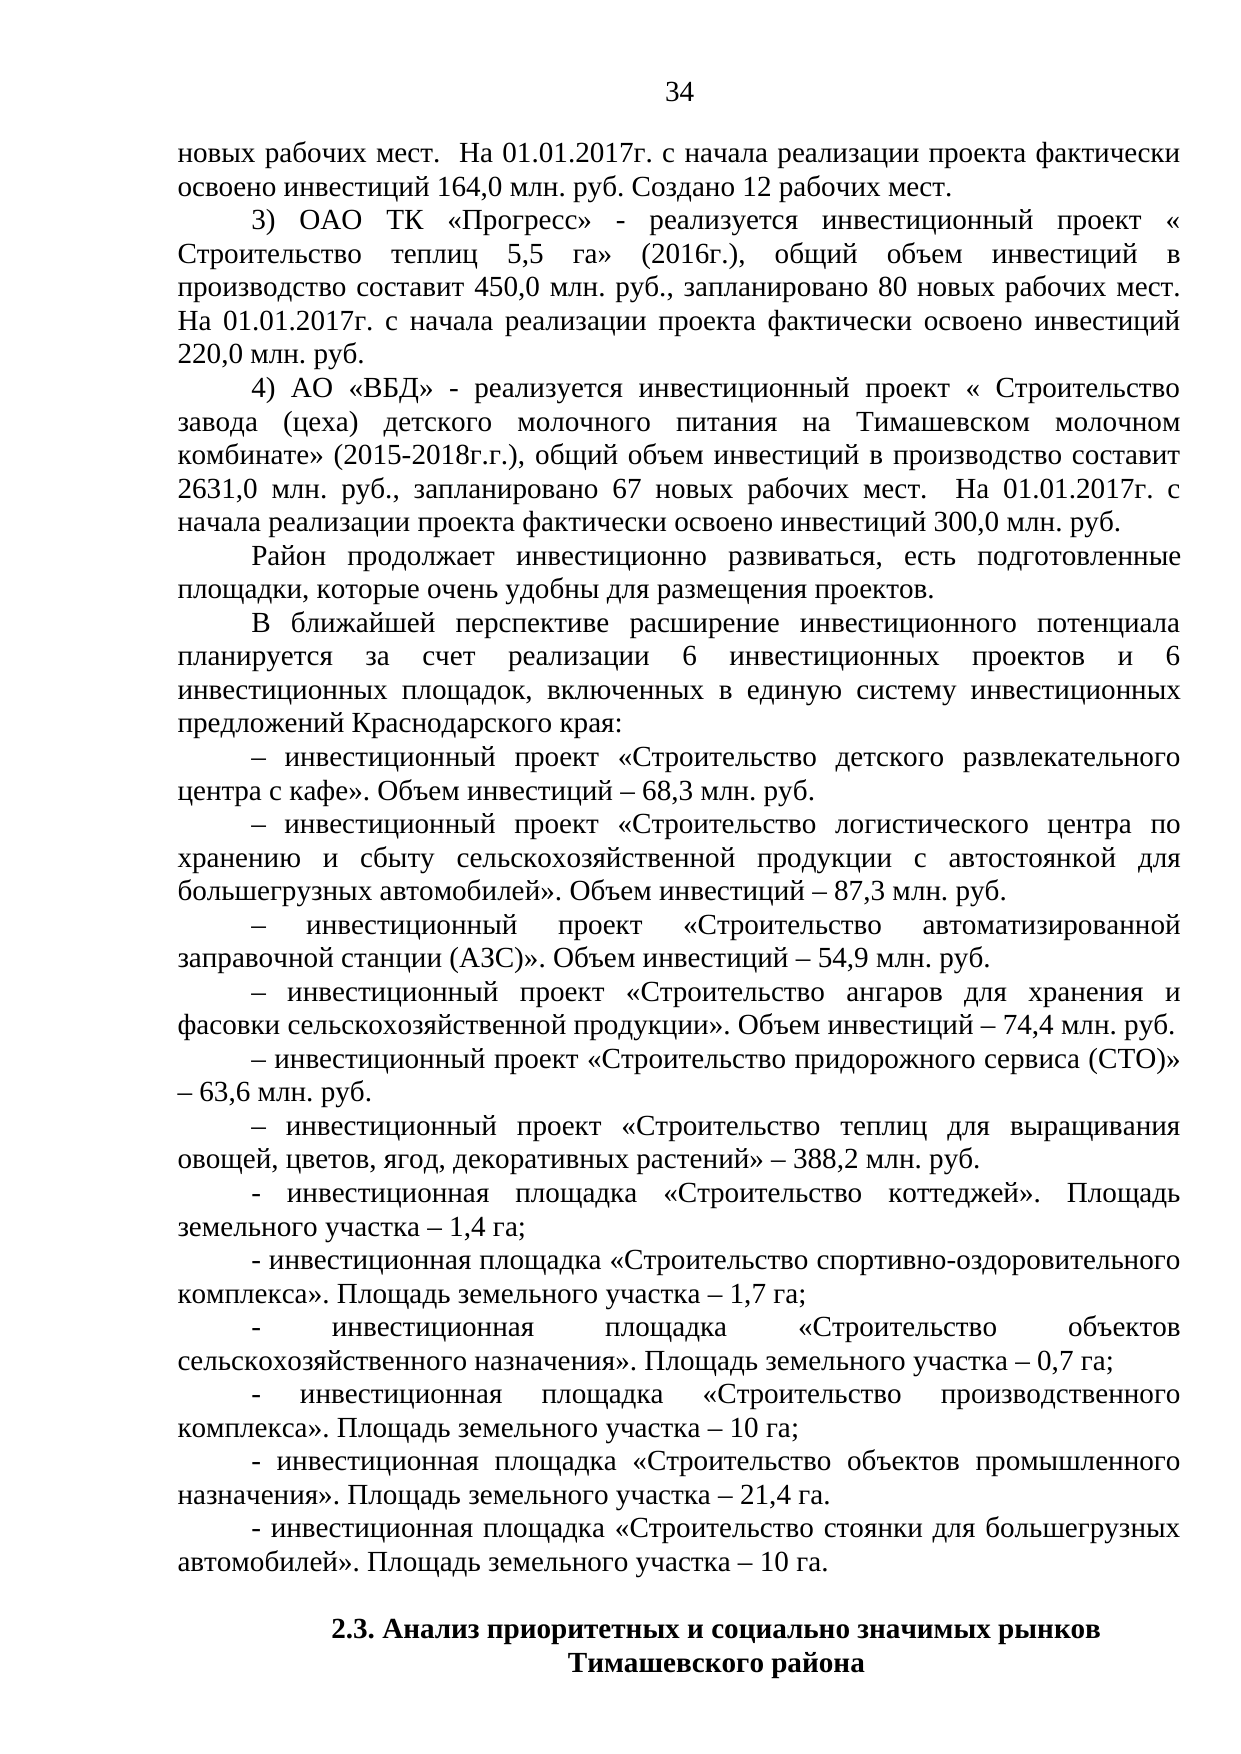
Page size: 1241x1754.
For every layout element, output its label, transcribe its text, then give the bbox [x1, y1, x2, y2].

text 3) ОАО ТК «Прогресс» - реализуется инвестиционный проект « Строительство теплиц 5,5 га» (2016г.), общий объем инвестиций в производство составит 450,0 млн. руб., запланировано 80 новых рабочих мест. На 01.01.2017г. с начала реализации проекта фактически освоено инвестиций 220,0 млн. руб. [177, 202, 1181, 370]
text 4) АО «ВБД» - реализуется инвестиционный проект « Строительство завода (цеха) детского молочного питания на Тимашевском молочном комбинате» (2015-2018г.г.), общий объем инвестиций в производство составит 2631,0 млн. руб., запланировано 67 новых рабочих мест. На 01.01.2017г. с начала реализации проекта фактически освоено инвестиций 300,0 млн. руб. [177, 370, 1181, 538]
text - инвестиционная площадка «Строительство объектов промышленного назначения». Площадь земельного участка – 21,4 га. [177, 1443, 1181, 1511]
text Район продолжает инвестиционно развиваться, есть подготовленные площадки, которые очень удобны для размещения проектов. [177, 538, 1182, 605]
text – инвестиционный проект «Строительство автоматизированной заправочной станции (АЗС)». Объем инвестиций – 54,9 млн. руб. [177, 907, 1181, 974]
text – инвестиционный проект «Строительство логистического центра по хранению и сбыту сельскохозяйственной продукции с автостоянкой для большегрузных автомобилей». Объем инвестиций – 87,3 млн. руб. [177, 806, 1181, 907]
text - инвестиционная площадка «Строительство производственного комплекса». Площадь земельного участка – 10 га; [177, 1376, 1181, 1443]
text – инвестиционный проект «Строительство ангаров для хранения и фасовки сельскохозяйственной продукции». Объем инвестиций – 74,4 млн. руб. [177, 974, 1181, 1041]
text 2.3. Анализ приоритетных и социально значимых рынков [177, 1611, 1181, 1645]
text В ближайшей перспективе расширение инвестиционного потенциала планируется за счет реализации 6 инвестиционных проектов и 6 инвестиционных площадок, включенных в единую систему инвестиционных предложений Краснодарского края: [177, 605, 1181, 739]
text – инвестиционный проект «Строительство теплиц для выращивания овощей, цветов, ягод, декоративных растений» – 388,2 млн. руб. [177, 1108, 1181, 1175]
text - инвестиционная площадка «Строительство коттеджей». Площадь земельного участка – 1,4 га; [177, 1175, 1181, 1242]
text – инвестиционный проект «Строительство детского развлекательного центра с кафе». Объем инвестиций – 68,3 млн. руб. [177, 739, 1181, 806]
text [177, 135, 1181, 202]
text - инвестиционная площадка «Строительство объектов сельскохозяйственного назначения». Площадь земельного участка – 0,7 га; [177, 1309, 1181, 1376]
text - инвестиционная площадка «Строительство спортивно-оздоровительного комплекса». Площадь земельного участка – 1,7 га; [177, 1242, 1181, 1309]
text Тимашевского района [177, 1645, 1181, 1678]
text – инвестиционный проект «Строительство придорожного сервиса (СТО)» – 63,6 млн. руб. [177, 1041, 1181, 1108]
text - инвестиционная площадка «Строительство стоянки для большегрузных автомобилей». Площадь земельного участка – 10 га. [177, 1511, 1181, 1578]
